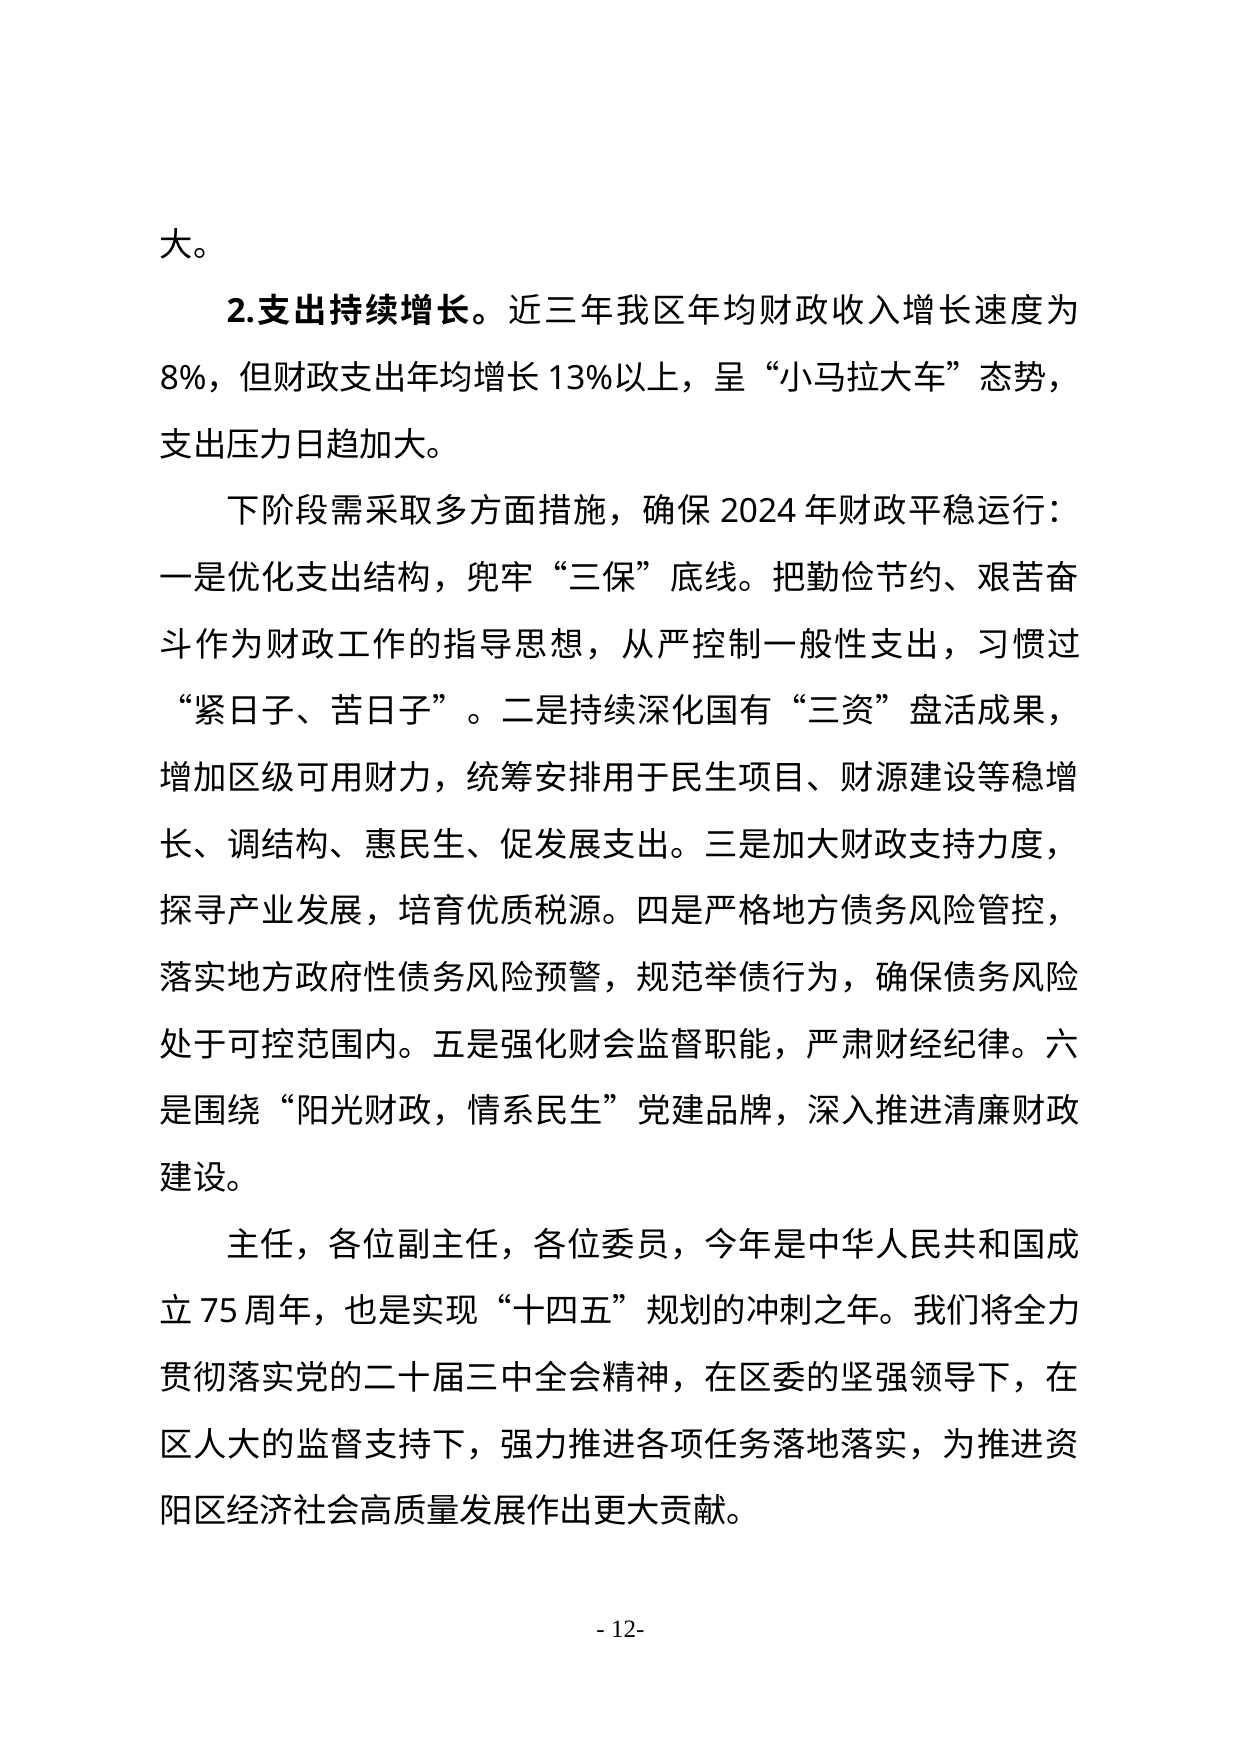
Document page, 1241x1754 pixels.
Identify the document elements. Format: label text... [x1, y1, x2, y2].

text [159, 208, 1081, 275]
text 2.支出持续增长。近三年我区年均财政收入增长速度为8%，但财政支出年均增长13%以上，呈“小马拉大车”态势，支出压力日趋加大。 [159, 275, 1081, 475]
text 主任，各位副主任，各位委员，今年是中华人民共和国成立75周年，也是实现“十四五”规划的冲刺之年。我们将全力贯彻落实党的二十届三中全会精神，在区委的坚强领导下，在区人大的监督支持下，强力推进各项任务落地落实，为推进资阳区经济社会高质量发展作出更大贡献。 [159, 1208, 1081, 1542]
text 下阶段需采取多方面措施，确保2024年财政平稳运行：一是优化支出结构，兜牢“三保”底线。把勤俭节约、艰苦奋斗作为财政工作的指导思想，从严控制一般性支出，习惯过“紧日子、苦日子”。二是持续深化国有“三资”盘活成果，增加区级可用财力，统筹安排用于民生项目、财源建设等稳增长、调结构、惠民生、促发展支出。三是加大财政支持力度，探寻产业发展，培育优质税源。四是严格地方债务风险管控，落实地方政府性债务风险预警，规范举债行为，确保债务风险处于可控范围内。五是强化财会监督职能，严肃财经纪律。六是围绕“阳光财政，情系民生”党建品牌，深入推进清廉财政建设。 [159, 475, 1081, 1208]
